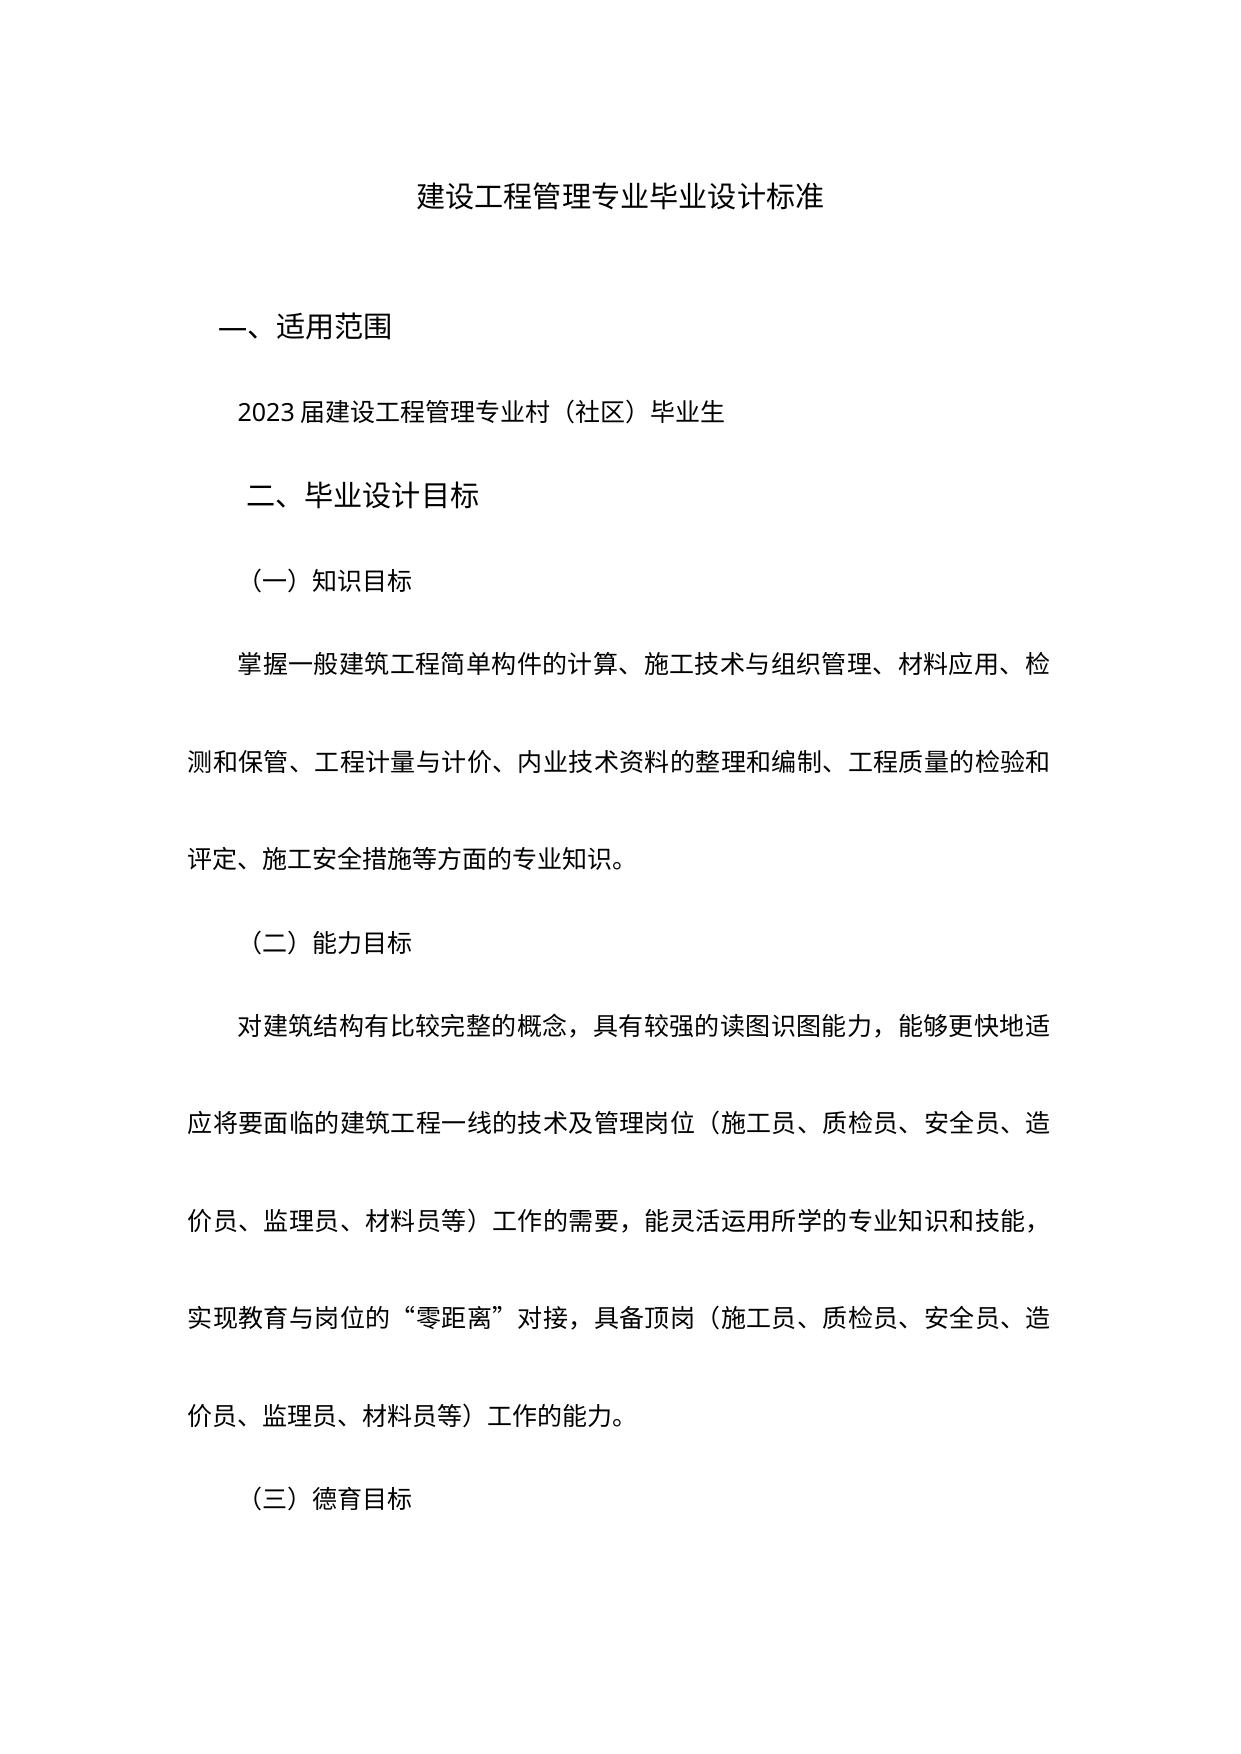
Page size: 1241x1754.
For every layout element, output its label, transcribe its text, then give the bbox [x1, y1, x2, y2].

text （三）德育目标 [187, 1465, 1053, 1530]
text 2023届建设工程管理专业村（社区）毕业生 [187, 378, 1053, 443]
text （一）知识目标 [187, 547, 1053, 612]
text （二）能力目标 [187, 909, 1053, 974]
text 对建筑结构有比较完整的概念，具有较强的读图识图能力，能够更快地适应将要面临的建筑工程一线的技术及管理岗位（施工员、质检员、安全员、造价员、监理员、材料员等）工作的需要，能灵活运用所学的专业知识和技能，实现教育与岗位的“零距离”对接，具备顶岗（施工员、质检员、安全员、造价员、监理员、材料员等）工作的能力。 [187, 992, 1053, 1447]
text 掌握一般建筑工程简单构件的计算、施工技术与组织管理、材料应用、检测和保管、工程计量与计价、内业技术资料的整理和编制、工程质量的检验和评定、施工安全措施等方面的专业知识。 [187, 631, 1053, 891]
text —、适用范围 [187, 292, 1053, 357]
text 建设工程管理专业毕业设计标准 [187, 162, 1053, 227]
text 二、毕业设计目标 [187, 461, 1053, 526]
